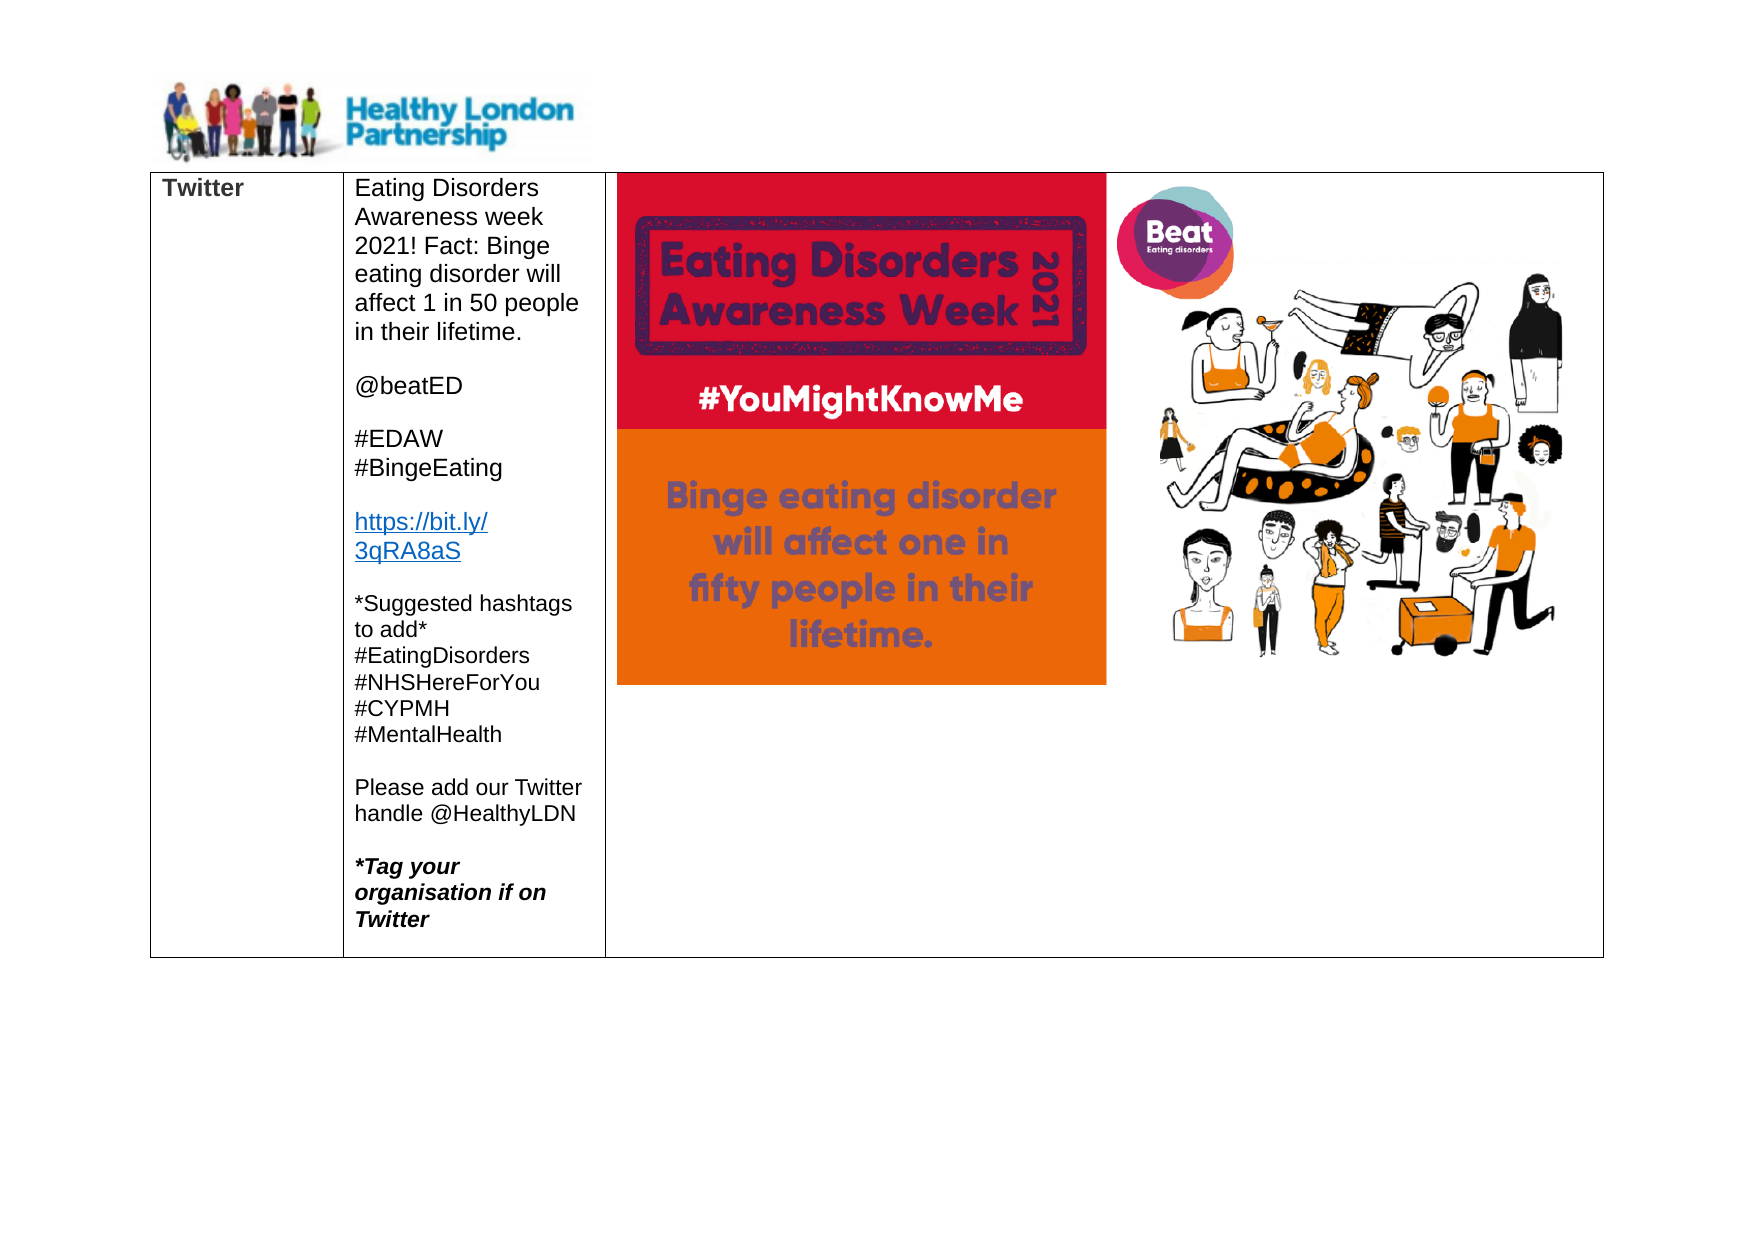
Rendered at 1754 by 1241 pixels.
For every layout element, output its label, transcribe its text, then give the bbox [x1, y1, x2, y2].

table_cell Eating Disorders Awareness week 2021! Fact: Binge eating disorder will affect 1 in 50 people in their lifetime. @beatED #EDAW #BingeEating https://bit.ly/3qRA8aS *Suggested hashtags to add* #EatingDisorders #NHSHereForYou #CYPMH #MentalHealth Please add our Twitter handle @HealthyLDN *Tag your organisation if on Twitter [344, 173, 605, 957]
picture [150, 73, 594, 172]
table_cell [606, 173, 1603, 957]
picture [617, 173, 1592, 685]
table_cell Twitter [151, 173, 343, 957]
